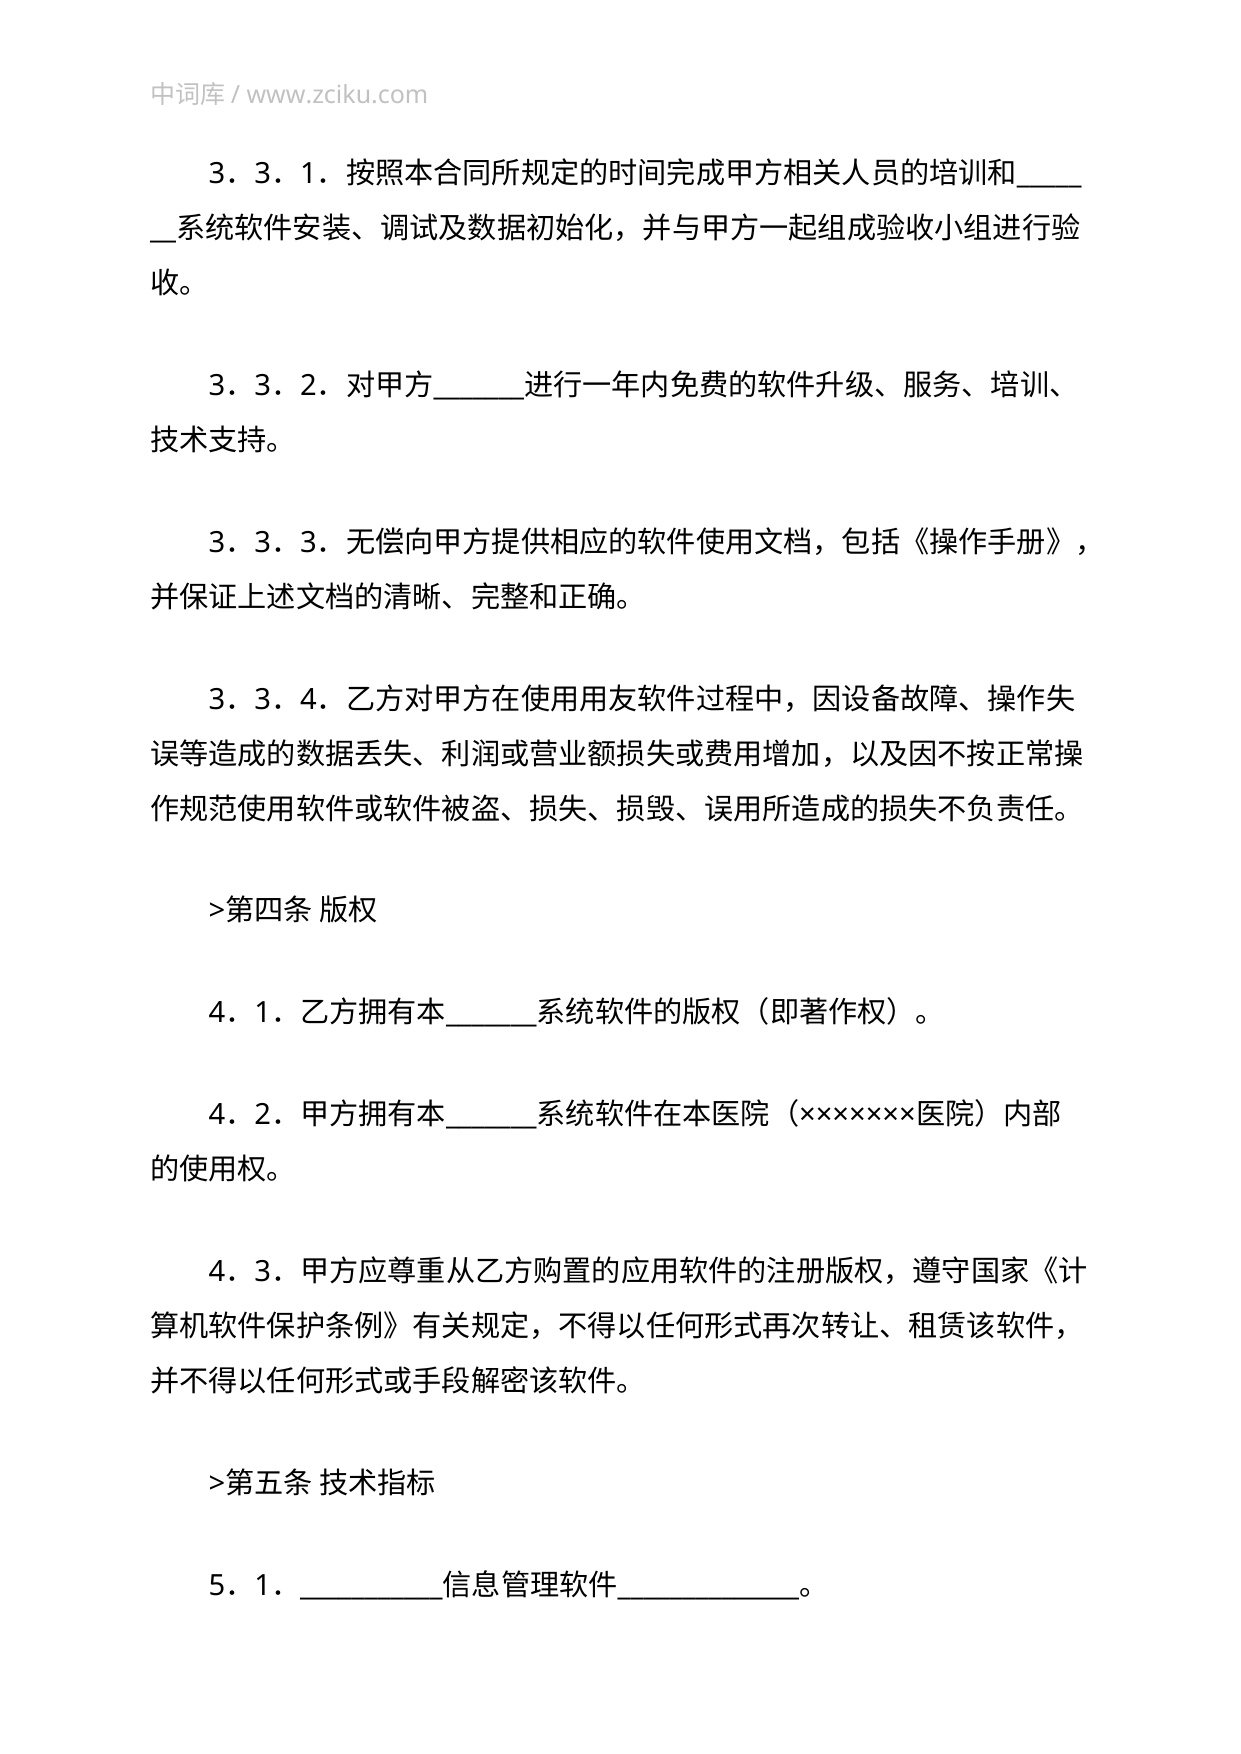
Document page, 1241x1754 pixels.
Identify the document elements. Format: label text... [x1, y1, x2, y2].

text 4．3．甲方应尊重从乙方购置的应用软件的注册版权，遵守国家《计算机软件保护条例》有关规定，不得以任何形式再次转让、租赁该软件，并不得以任何形式或手段解密该软件。 [150, 1248, 1090, 1400]
text 4．1．乙方拥有本_______系统软件的版权（即著作权）。 [150, 989, 1090, 1031]
text 3．3．3．无偿向甲方提供相应的软件使用文档，包括《操作手册》，并保证上述文档的清晰、完整和正确。 [150, 518, 1090, 616]
text 3．3．4．乙方对甲方在使用用友软件过程中，因设备故障、操作失误等造成的数据丢失、利润或营业额损失或费用增加，以及因不按正常操作规范使用软件或软件被盗、损失、损毁、误用所造成的损失不负责任。 [150, 675, 1090, 827]
text 3．3．1．按照本合同所规定的时间完成甲方相关人员的培训和_______系统软件安装、调试及数据初始化，并与甲方一起组成验收小组进行验收。 [150, 150, 1090, 302]
text 4．2．甲方拥有本_______系统软件在本医院（×××××××医院）内部的使用权。 [150, 1091, 1090, 1188]
text >第五条 技术指标 [150, 1459, 1090, 1502]
text >第四条 版权 [150, 887, 1090, 929]
text 3．3．2．对甲方_______进行一年内免费的软件升级、服务、培训、技术支持。 [150, 362, 1090, 459]
text 5．1．___________信息管理软件______________。 [150, 1561, 1090, 1604]
